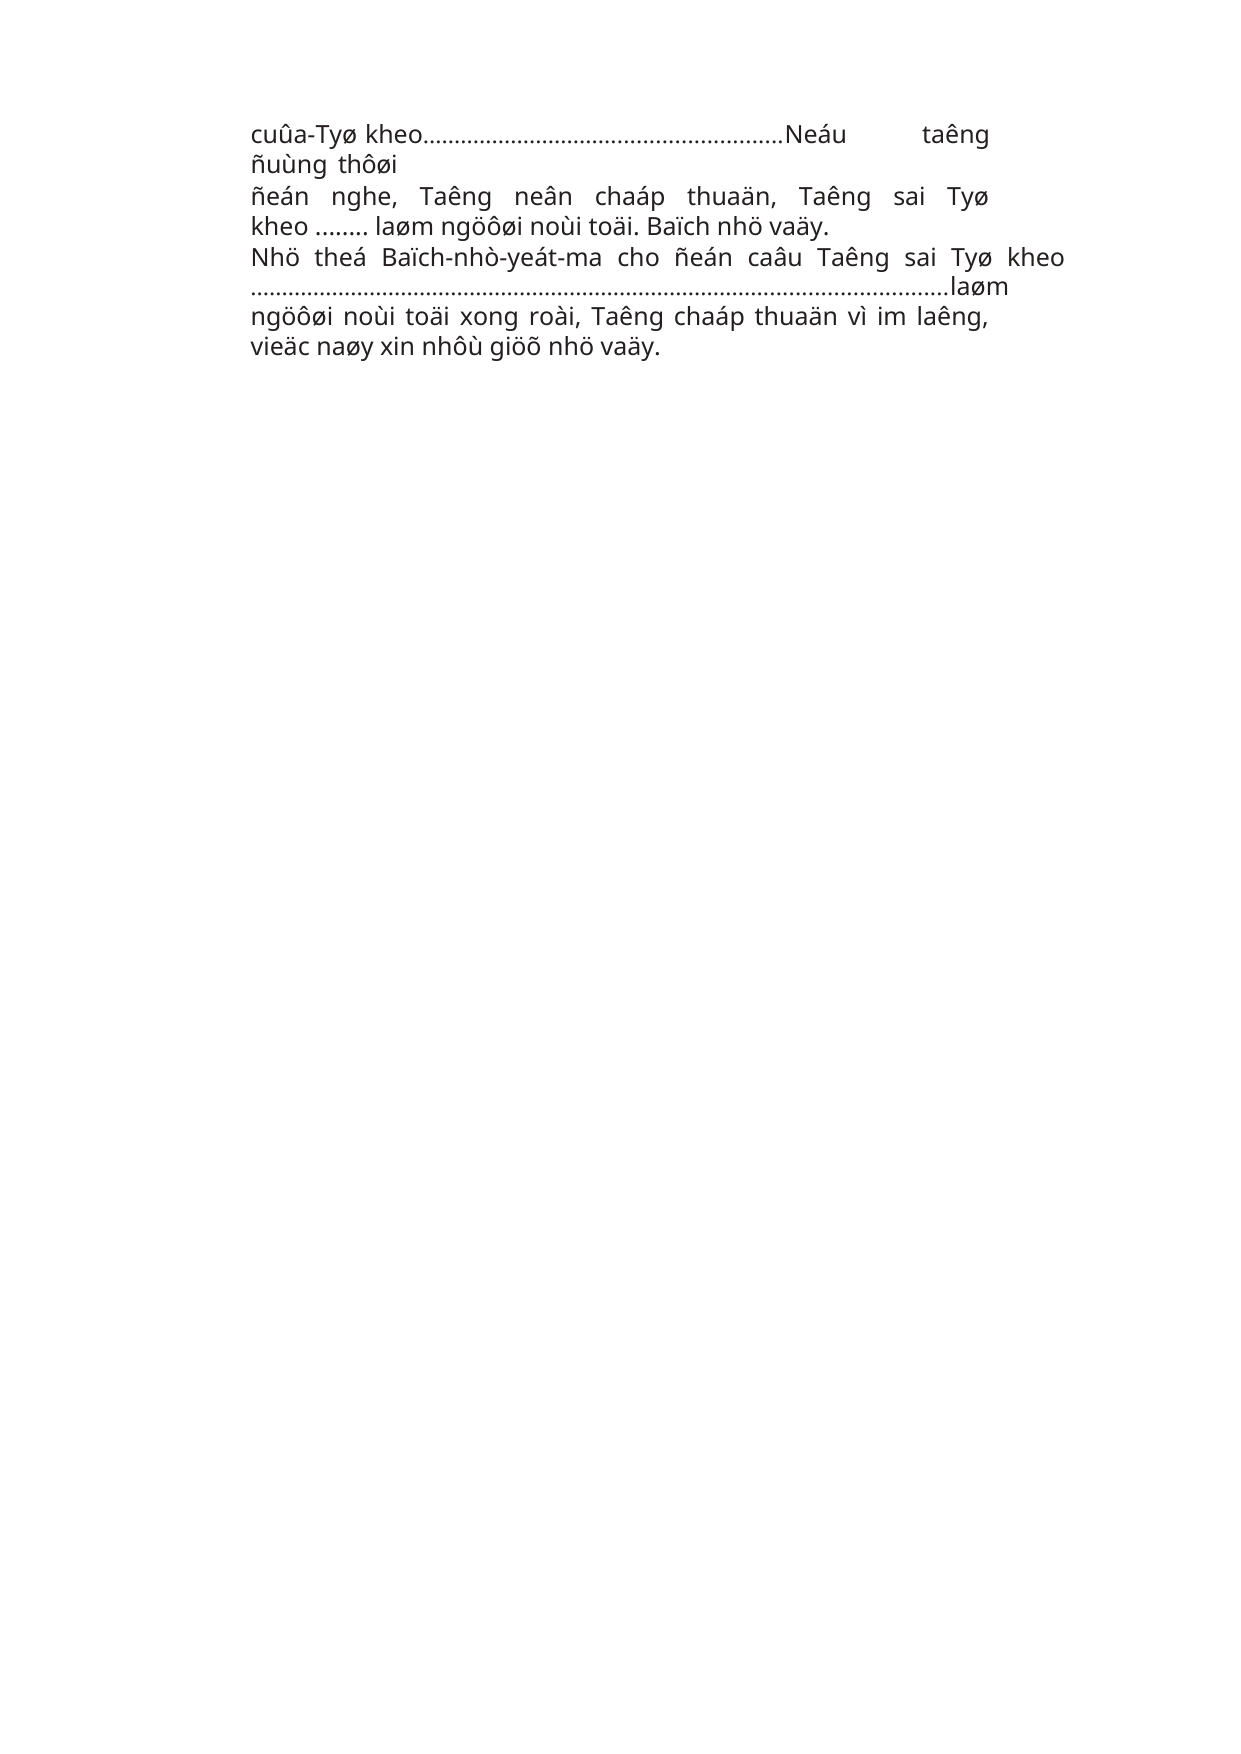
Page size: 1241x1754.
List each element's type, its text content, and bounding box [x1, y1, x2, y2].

text ngöôøi noùi toäi xong roài, Taêng chaáp thuaän vì im laêng, vieäc naøy xin nhôù giöõ nhö vaäy. [250, 301, 990, 363]
text Nhö theá Baïch-nhò-yeát-ma cho ñeán caâu Taêng sai Tyø kheo laøm [250, 243, 1065, 301]
text ñeán nghe, Taêng neân chaáp thuaän, Taêng sai Tyø kheo ........ laøm ngöôøi noùi toäi. Baïch nhö vaäy. [250, 181, 990, 243]
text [250, 119, 990, 181]
